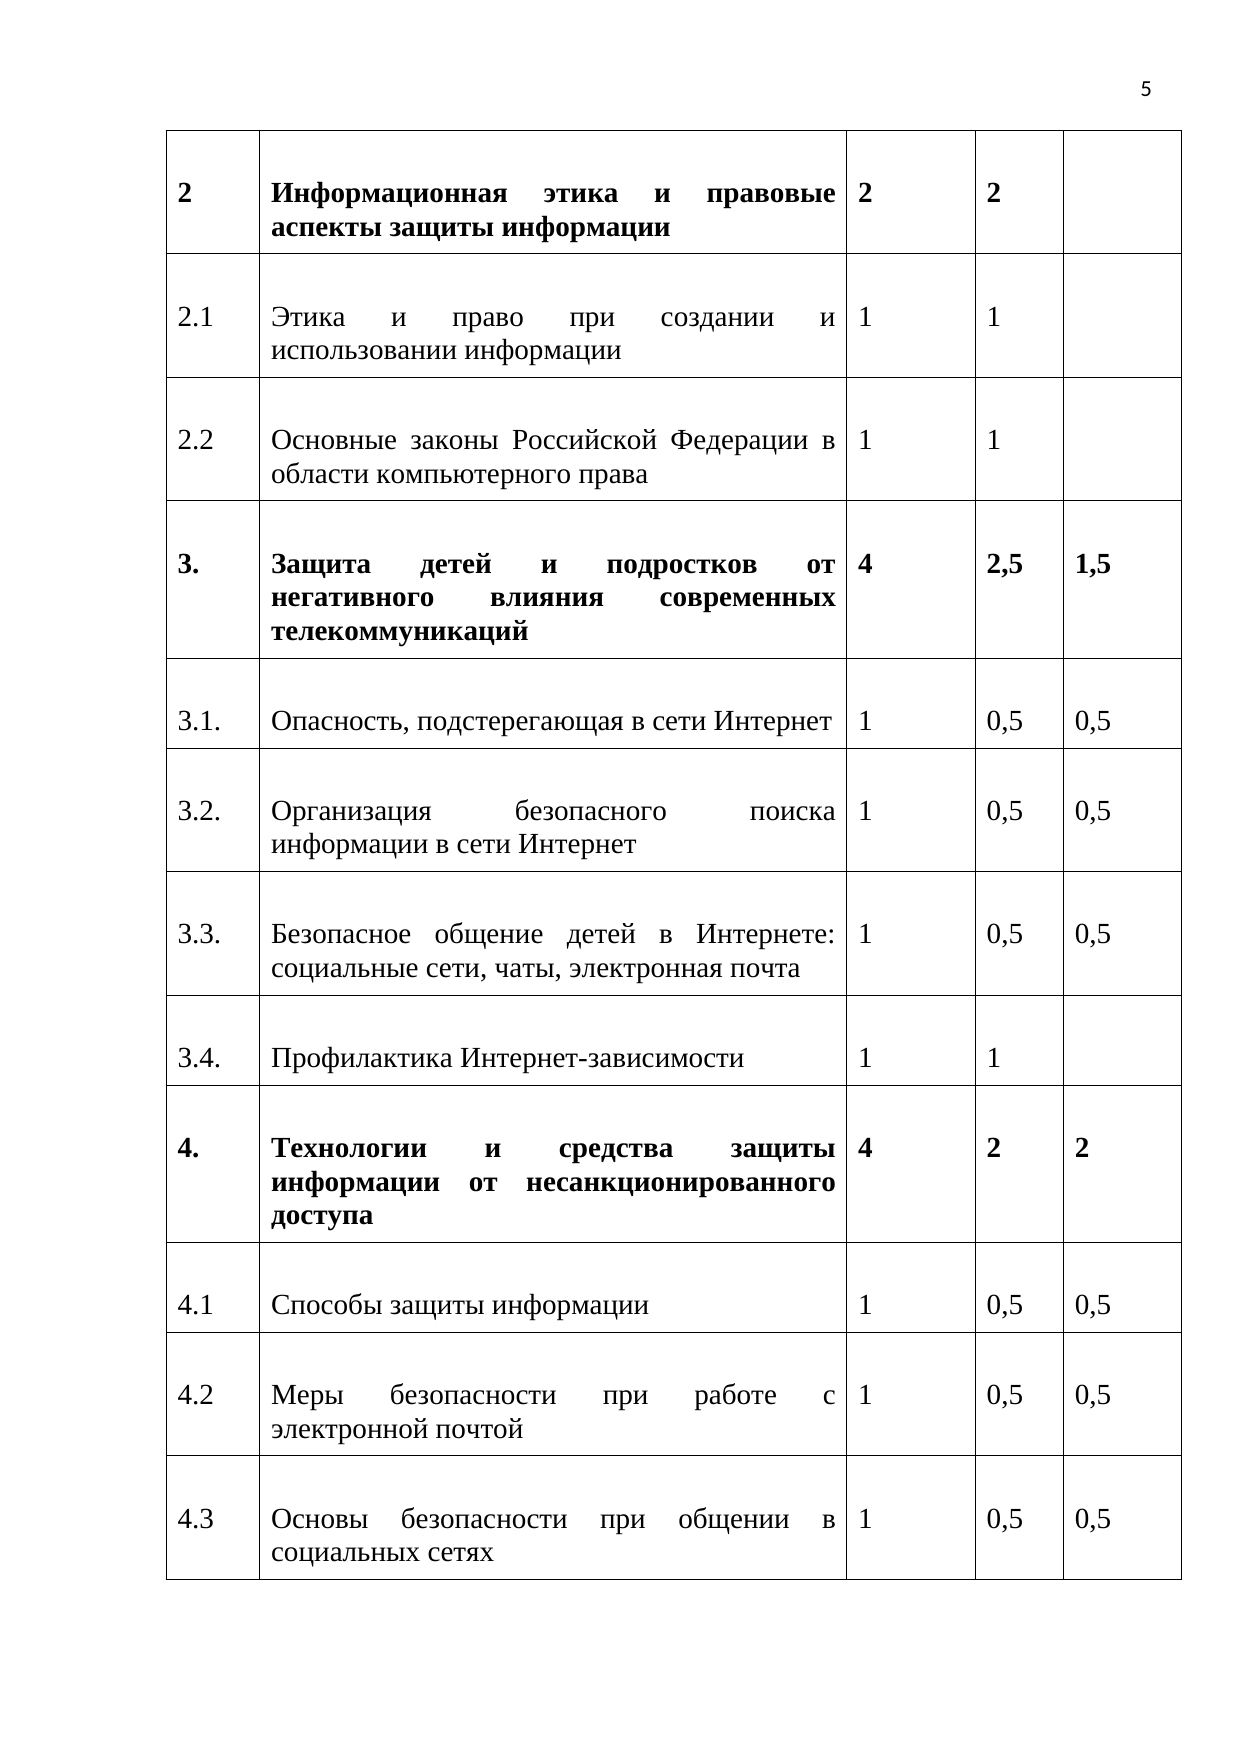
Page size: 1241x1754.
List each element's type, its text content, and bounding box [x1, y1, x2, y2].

table_cell 1 [847, 1456, 975, 1579]
table_cell 3.3. [167, 872, 259, 994]
table_cell 0,5 [1064, 1456, 1181, 1579]
table_cell 0,5 [976, 872, 1063, 994]
table_cell 4 [847, 501, 975, 657]
table_cell Этика и право при создании и использовании информации [260, 254, 846, 377]
table_cell 4.1 [167, 1243, 259, 1332]
table_cell 0,5 [976, 1333, 1063, 1455]
table_cell 1 [847, 254, 975, 377]
table_cell Технологии и средства защиты информации от несанкционированного доступа [260, 1086, 846, 1242]
table_cell Опасность, подстерегающая в сети Интернет [260, 659, 846, 747]
table_cell 1,5 [1064, 501, 1181, 657]
table_cell Основные законы Российской Федерации в области компьютерного права [260, 378, 846, 500]
table_cell Профилактика Интернет-зависимости [260, 996, 846, 1084]
table_cell [1064, 378, 1181, 500]
table_cell 1 [847, 749, 975, 871]
table_cell 2 [976, 131, 1063, 253]
table_cell Информационная этика и правовые аспекты защиты информации [260, 131, 846, 253]
table_cell 1 [847, 996, 975, 1084]
table_cell Безопасное общение детей в Интернете: социальные сети, чаты, электронная почта [260, 872, 846, 994]
table_cell 1 [847, 1243, 975, 1332]
table_cell 0,5 [1064, 1243, 1181, 1332]
table_cell 1 [976, 378, 1063, 500]
table_cell Защита детей и подростков от негативного влияния современных телекоммуникаций [260, 501, 846, 657]
table_cell 3. [167, 501, 259, 657]
table_cell 0,5 [976, 1243, 1063, 1332]
table_cell 0,5 [1064, 1333, 1181, 1455]
table_cell 2 [976, 1086, 1063, 1242]
table_cell 1 [847, 1333, 975, 1455]
table_cell 4. [167, 1086, 259, 1242]
table_cell 0,5 [1064, 872, 1181, 994]
table_cell 0,5 [1064, 659, 1181, 747]
table_cell 2.1 [167, 254, 259, 377]
table_cell 3.1. [167, 659, 259, 747]
table_cell 0,5 [976, 1456, 1063, 1579]
table_cell [1064, 254, 1181, 377]
table_cell Основы безопасности при общении в социальных сетях [260, 1456, 846, 1579]
table_cell 3.4. [167, 996, 259, 1084]
table_cell [1064, 996, 1181, 1084]
table_cell 2,5 [976, 501, 1063, 657]
table_cell 1 [847, 872, 975, 994]
table_cell 4.3 [167, 1456, 259, 1579]
table_cell 2.2 [167, 378, 259, 500]
table_cell 0,5 [976, 659, 1063, 747]
table_cell 1 [847, 378, 975, 500]
table_cell 3.2. [167, 749, 259, 871]
table_cell 0,5 [1064, 749, 1181, 871]
table_cell 1 [976, 996, 1063, 1084]
table_cell Способы защиты информации [260, 1243, 846, 1332]
table_cell [1064, 131, 1181, 253]
table_cell 2 [1064, 1086, 1181, 1242]
table_cell 2 [847, 131, 975, 253]
table_cell 0,5 [976, 749, 1063, 871]
table_cell 1 [847, 659, 975, 747]
table_cell Меры безопасности при работе с электронной почтой [260, 1333, 846, 1455]
table_cell 2 [167, 131, 259, 253]
table_cell 4 [847, 1086, 975, 1242]
table_cell 4.2 [167, 1333, 259, 1455]
table_cell 1 [976, 254, 1063, 377]
table_cell Организация безопасного поиска информации в сети Интернет [260, 749, 846, 871]
